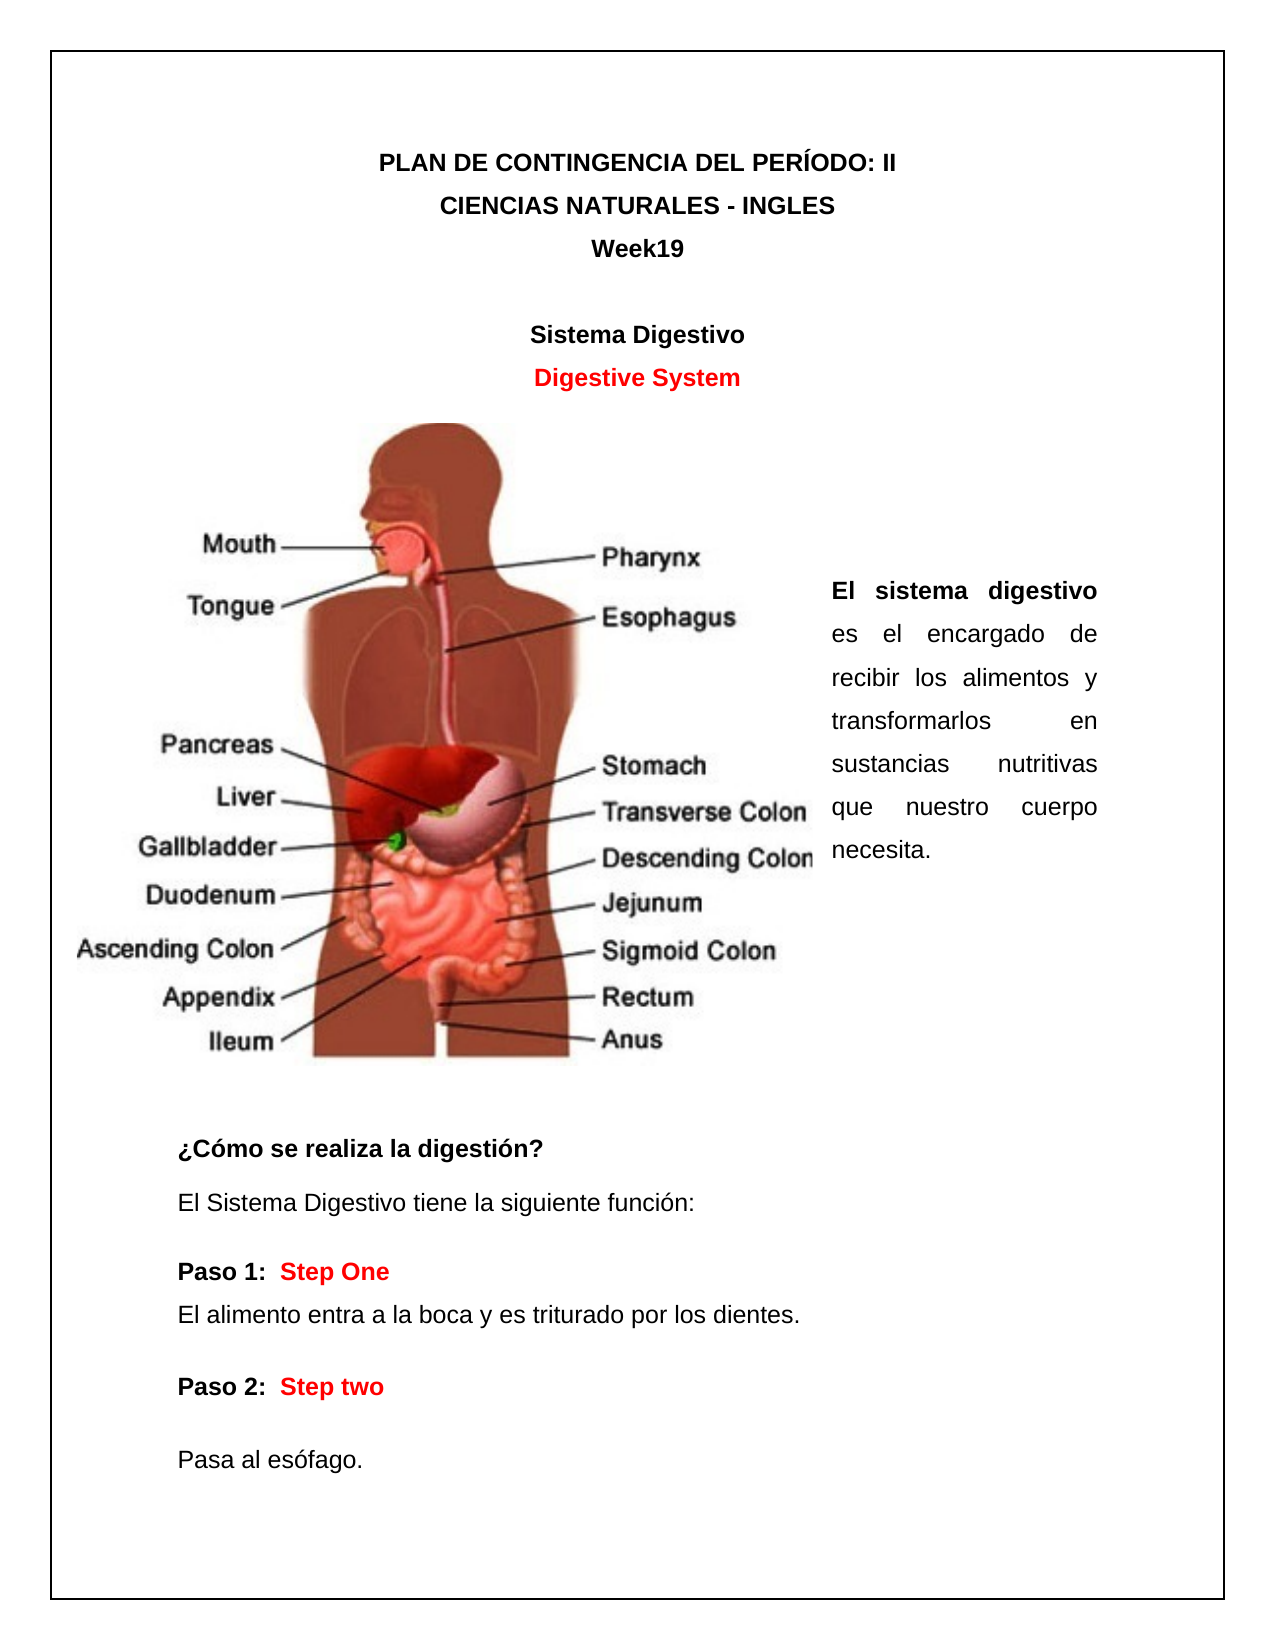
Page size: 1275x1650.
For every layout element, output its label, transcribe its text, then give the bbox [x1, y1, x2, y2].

text Sistema Digestivo [177, 320, 1098, 349]
text PLAN DE CONTINGENCIA DEL PERÍODO: II [177, 148, 1098, 176]
picture [75, 423, 812, 1064]
text El sistema digestivo es el encargado de recibir los alimentos y transformarlos en sustancias nutritivas que nuestro cuerpo necesita. [812, 576, 1098, 864]
text Digestive System [177, 363, 1098, 392]
text El Sistema Digestivo tiene la siguiente función: [177, 1188, 1098, 1216]
text Pasa al esófago. [177, 1445, 1098, 1473]
text Week19 [177, 234, 1098, 263]
text Paso 2: Step two [177, 1372, 1098, 1401]
text ¿Cómo se realiza la digestión? [177, 1134, 1098, 1163]
text Paso 1: Step One El alimento entra a la boca y es triturado por los dientes. [177, 1257, 1098, 1329]
text CIENCIAS NATURALES - INGLES [177, 191, 1098, 219]
